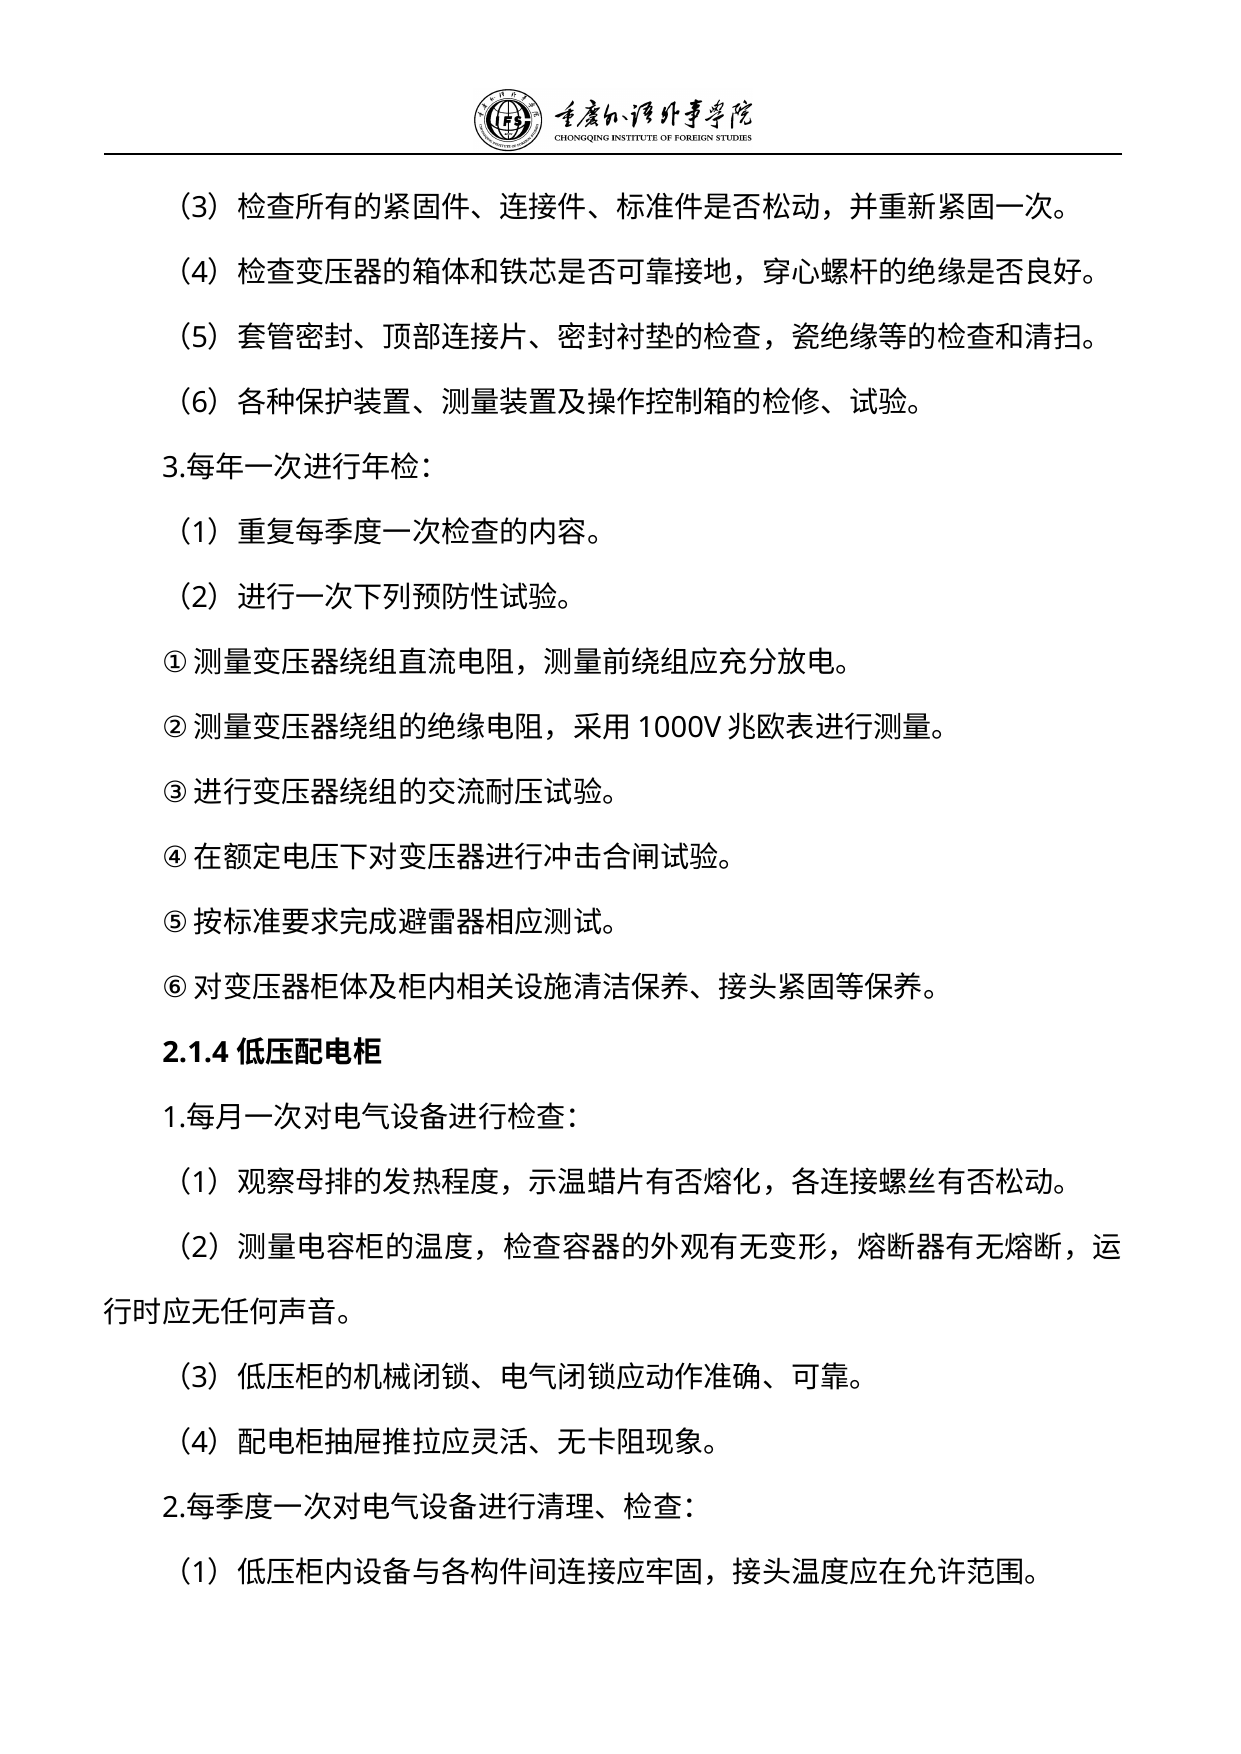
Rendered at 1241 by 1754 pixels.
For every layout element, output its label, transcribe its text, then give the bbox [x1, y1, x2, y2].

text （1）重复每季度一次检查的内容。 [103, 498, 1122, 563]
text （6）各种保护装置、测量装置及操作控制箱的检修、试验。 [103, 368, 1122, 433]
text 3.每年一次进行年检： [103, 433, 1122, 498]
text ③进行变压器绕组的交流耐压试验。 [103, 758, 1122, 823]
text ⑤按标准要求完成避雷器相应测试。 [103, 888, 1122, 953]
text （2）进行一次下列预防性试验。 [103, 563, 1122, 628]
text ①测量变压器绕组直流电阻，测量前绕组应充分放电。 [103, 628, 1122, 693]
text （4）配电柜抽屉推拉应灵活、无卡阻现象。 [103, 1408, 1122, 1473]
text 2.1.4 低压配电柜 [103, 1018, 1122, 1083]
text ②测量变压器绕组的绝缘电阻，采用1000V兆欧表进行测量。 [103, 693, 1122, 758]
text 2.每季度一次对电气设备进行清理、检查： [103, 1473, 1122, 1538]
text （1）观察母排的发热程度，示温蜡片有否熔化，各连接螺丝有否松动。 [103, 1148, 1122, 1213]
text ⑥对变压器柜体及柜内相关设施清洁保养、接头紧固等保养。 [103, 953, 1122, 1018]
text 1.每月一次对电气设备进行检查： [103, 1083, 1122, 1148]
text （3）低压柜的机械闭锁、电气闭锁应动作准确、可靠。 [103, 1343, 1122, 1408]
picture [473, 88, 753, 152]
text （3）检查所有的紧固件、连接件、标准件是否松动，并重新紧固一次。 [103, 173, 1122, 238]
text （4）检查变压器的箱体和铁芯是否可靠接地，穿心螺杆的绝缘是否良好。 [103, 238, 1122, 303]
text （1）低压柜内设备与各构件间连接应牢固，接头温度应在允许范围。 [103, 1538, 1122, 1603]
text ④在额定电压下对变压器进行冲击合闸试验。 [103, 823, 1122, 888]
text （5）套管密封、顶部连接片、密封衬垫的检查，瓷绝缘等的检查和清扫。 [103, 303, 1122, 368]
text （2）测量电容柜的温度，检查容器的外观有无变形，熔断器有无熔断，运行时应无任何声音。 [103, 1213, 1122, 1343]
